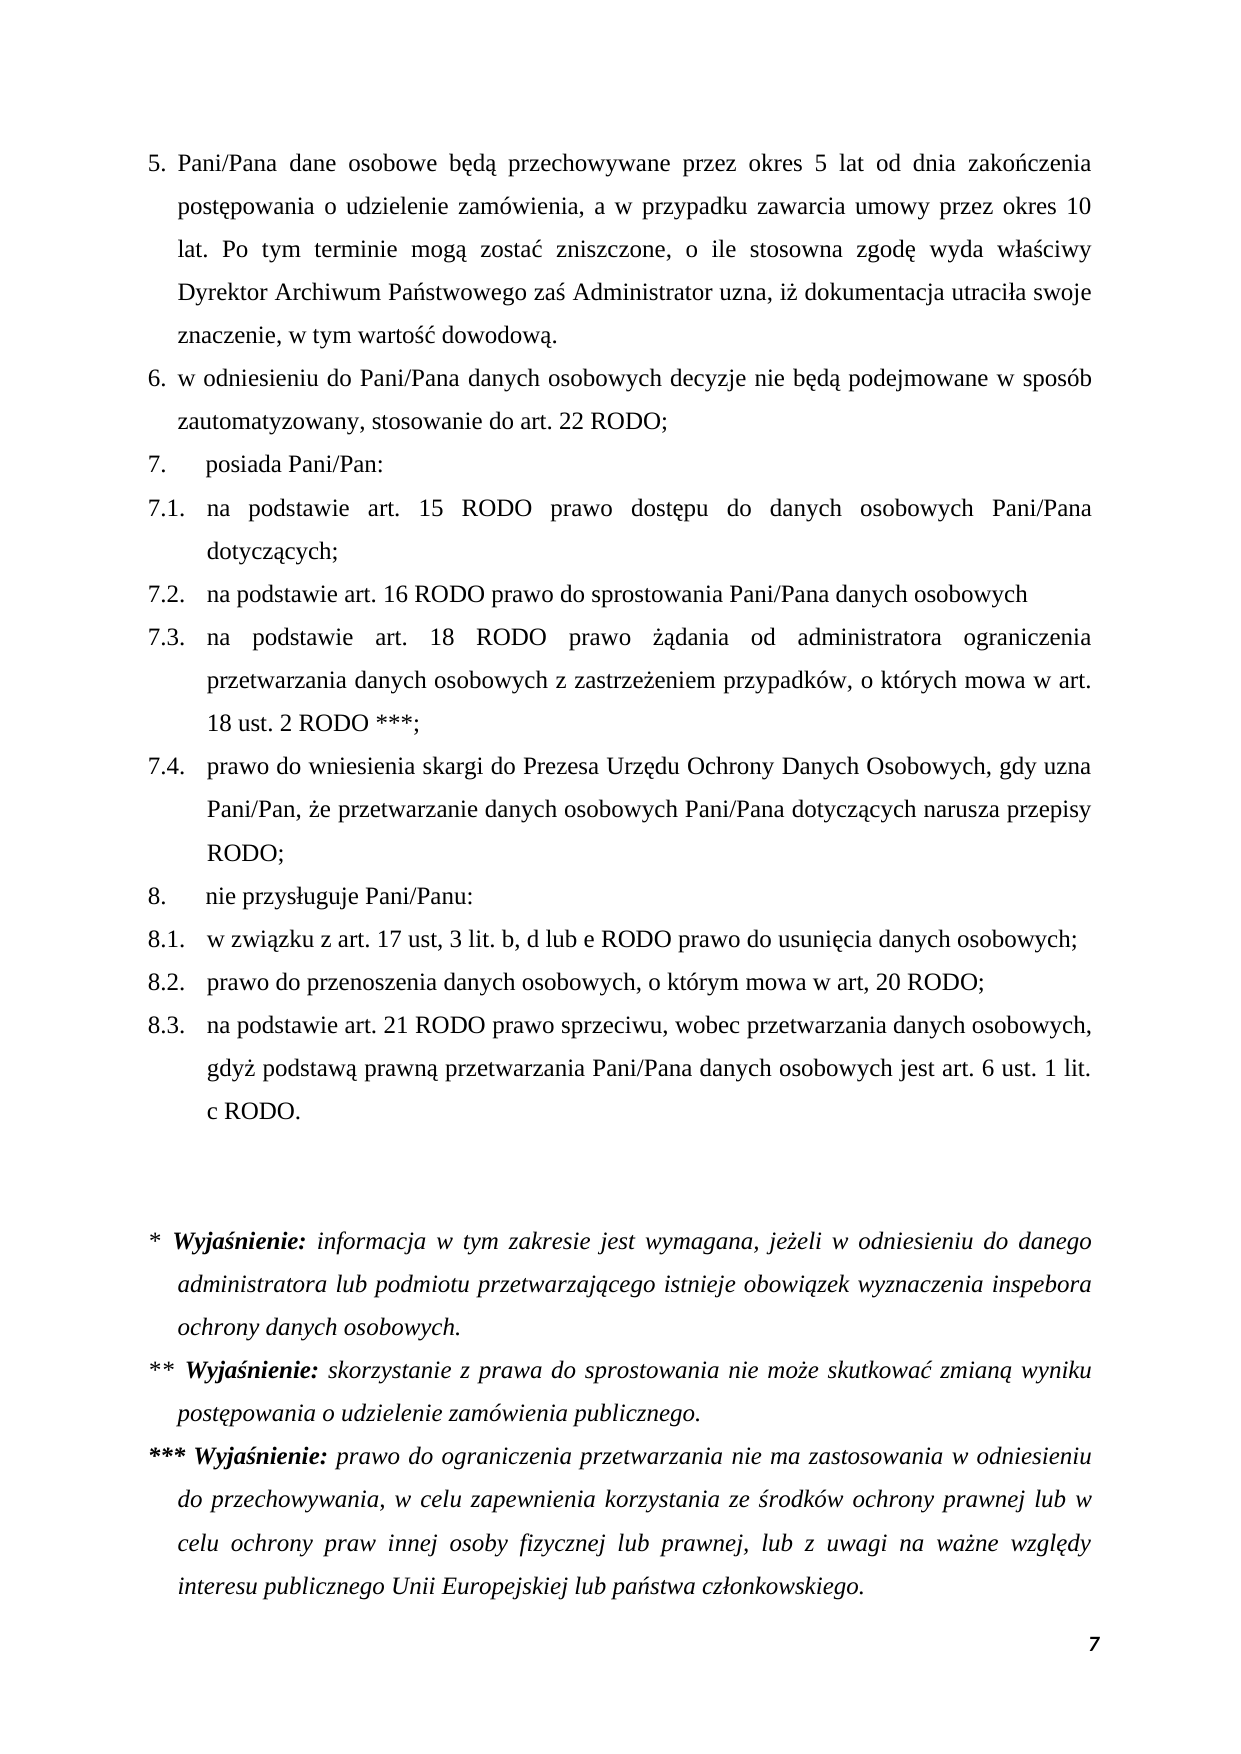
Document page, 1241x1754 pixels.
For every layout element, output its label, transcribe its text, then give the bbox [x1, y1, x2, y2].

list na podstawie art. 16 RODO prawo do sprostowania Pani/Pana danych osobowych [148, 579, 1093, 608]
list na podstawie art. 18 RODO prawo żądania od administratora ograniczenia przetwarzania danych osobowych z zastrzeżeniem przypadków, o których mowa w art. 18 ust. 2 RODO ***; [148, 622, 1093, 737]
list prawo do wniesienia skargi do Prezesa Urzędu Ochrony Danych Osobowych, gdy uzna Pani/Pan, że przetwarzanie danych osobowych Pani/Pana dotyczących narusza przepisy RODO; [148, 751, 1093, 866]
list w związku z art. 17 ust, 3 lit. b, d lub e RODO prawo do usunięcia danych osobowych; [148, 924, 1093, 953]
text *** Wyjaśnienie: prawo do ograniczenia przetwarzania nie ma zastosowania w odniesieniu do przechowywania, w celu zapewnienia korzystania ze środków ochrony prawnej lub w celu ochrony praw innej osoby fizycznej lub prawnej, lub z uwagi na ważne względy interesu publicznego Unii Europejskiej lub państwa członkowskiego. [148, 1441, 1093, 1599]
list prawo do przenoszenia danych osobowych, o którym mowa w art, 20 RODO; [148, 967, 1093, 996]
list nie przysługuje Pani/Panu: [148, 881, 1093, 909]
text * Wyjaśnienie: informacja w tym zakresie jest wymagana, jeżeli w odniesieniu do danego administratora lub podmiotu przetwarzającego istnieje obowiązek wyznaczenia inspebora ochrony danych osobowych. [148, 1226, 1093, 1341]
list na podstawie art. 21 RODO prawo sprzeciwu, wobec przetwarzania danych osobowych, gdyż podstawą prawną przetwarzania Pani/Pana danych osobowych jest art. 6 ust. 1 lit. c RODO. [148, 1010, 1093, 1125]
list na podstawie art. 15 RODO prawo dostępu do danych osobowych Pani/Pana dotyczących; [148, 493, 1093, 564]
list posiada Pani/Pan: [148, 449, 1093, 478]
text ** Wyjaśnienie: skorzystanie z prawa do sprostowania nie może skutkować zmianą wyniku postępowania o udzielenie zamówienia publicznego. [148, 1355, 1093, 1427]
list Pani/Pana dane osobowe będą przechowywane przez okres 5 lat od dnia zakończenia postępowania o udzielenie zamówienia, a w przypadku zawarcia umowy przez okres 10 lat. Po tym terminie mogą zostać zniszczone, o ile stosowna zgodę wyda właściwy Dyrektor Archiwum Państwowego zaś Administrator uzna, iż dokumentacja utraciła swoje znaczenie, w tym wartość dowodową. [148, 148, 1093, 349]
list w odniesieniu do Pani/Pana danych osobowych decyzje nie będą podejmowane w sposób zautomatyzowany, stosowanie do art. 22 RODO; [148, 363, 1093, 435]
